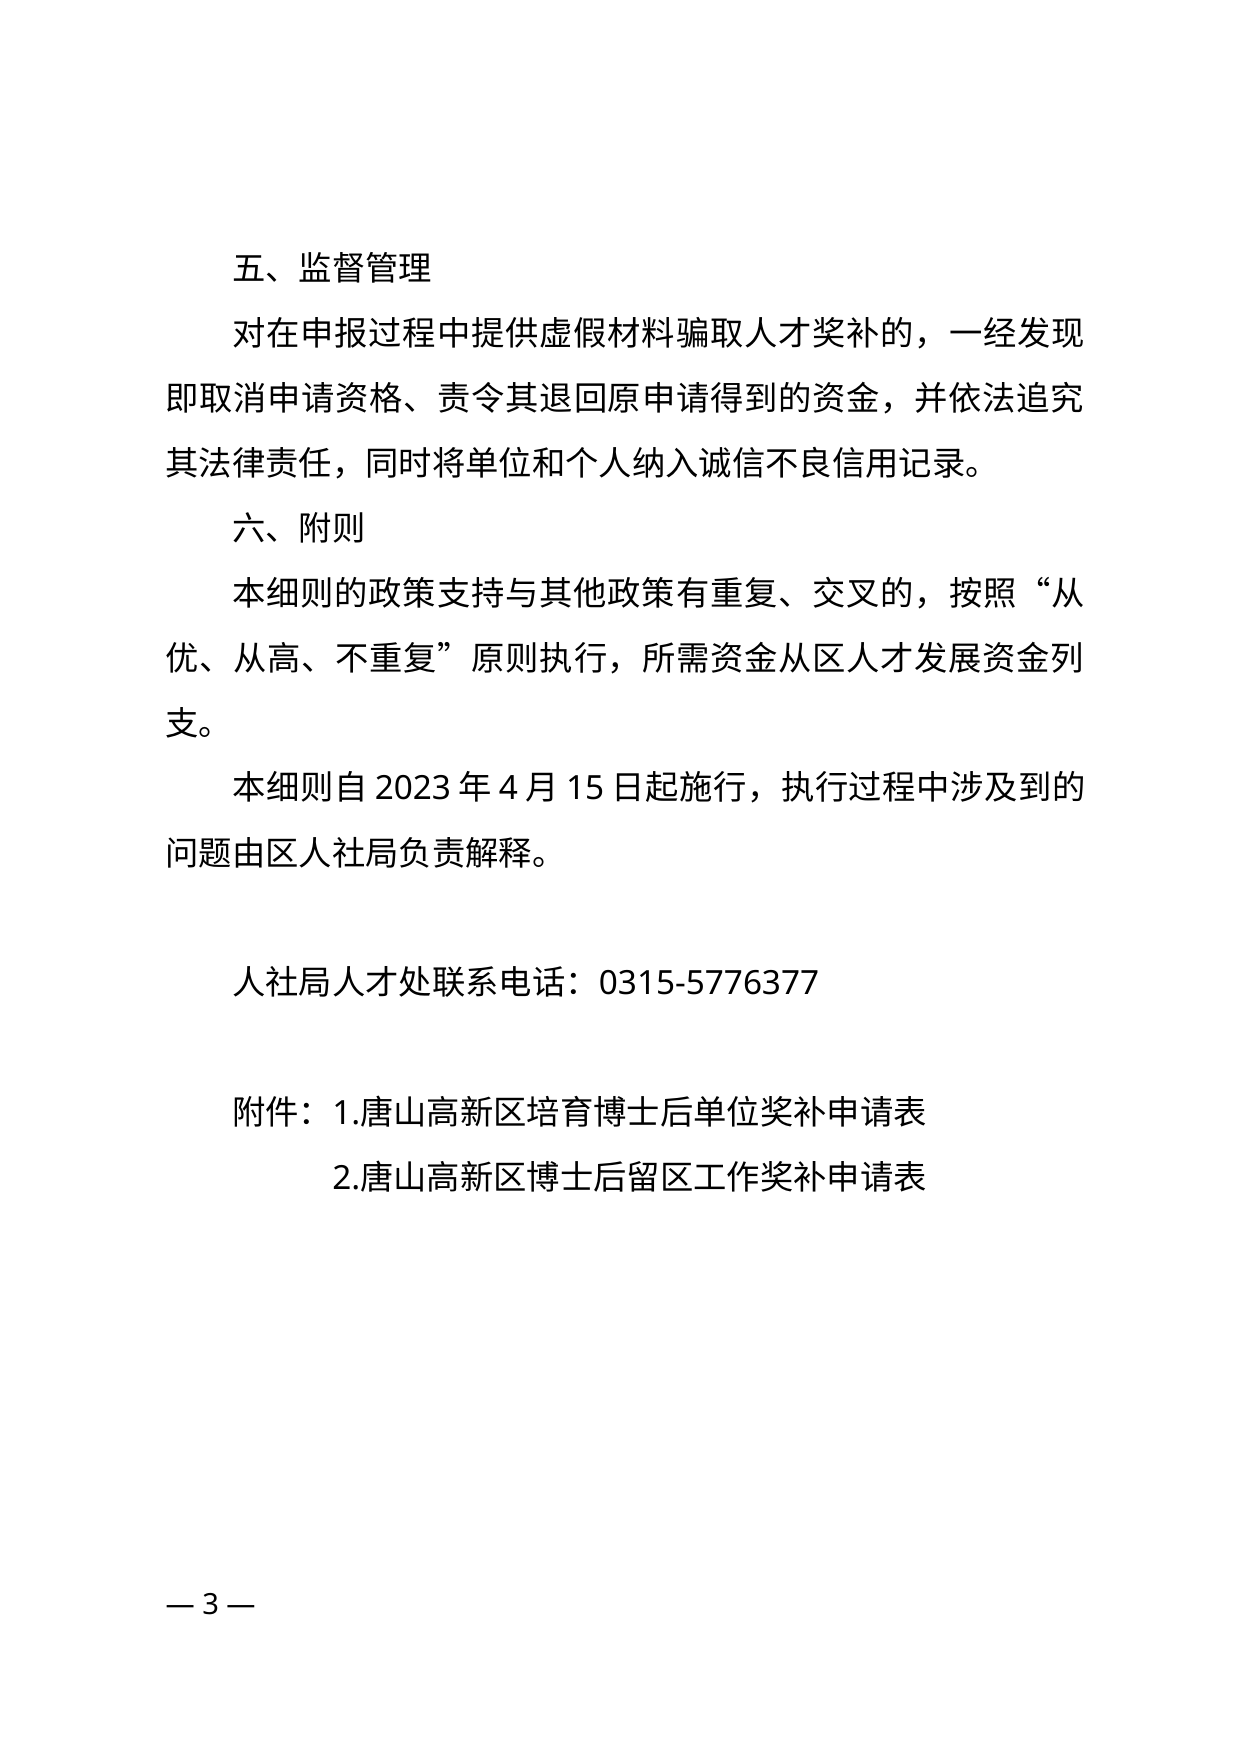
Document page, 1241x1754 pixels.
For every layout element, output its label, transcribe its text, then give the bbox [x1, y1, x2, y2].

text 对在申报过程中提供虚假材料骗取人才奖补的，一经发现即取消申请资格、责令其退回原申请得到的资金，并依法追究其法律责任，同时将单位和个人纳入诚信不良信用记录。 [165, 298, 1087, 493]
title 人社局人才处联系电话：0315-5776377 [165, 948, 1087, 1013]
text 本细则的政策支持与其他政策有重复、交叉的，按照“从优、从高、不重复”原则执行，所需资金从区人才发展资金列支。 [165, 558, 1087, 753]
title 2.唐山高新区博士后留区工作奖补申请表 [165, 1143, 1087, 1208]
text 本细则自2023年4月15日起施行，执行过程中涉及到的问题由区人社局负责解释。 [165, 753, 1087, 883]
text 五、监督管理 [165, 233, 1087, 298]
title 附件：1.唐山高新区培育博士后单位奖补申请表 [165, 1078, 1087, 1143]
text 六、附则 [165, 493, 1087, 558]
